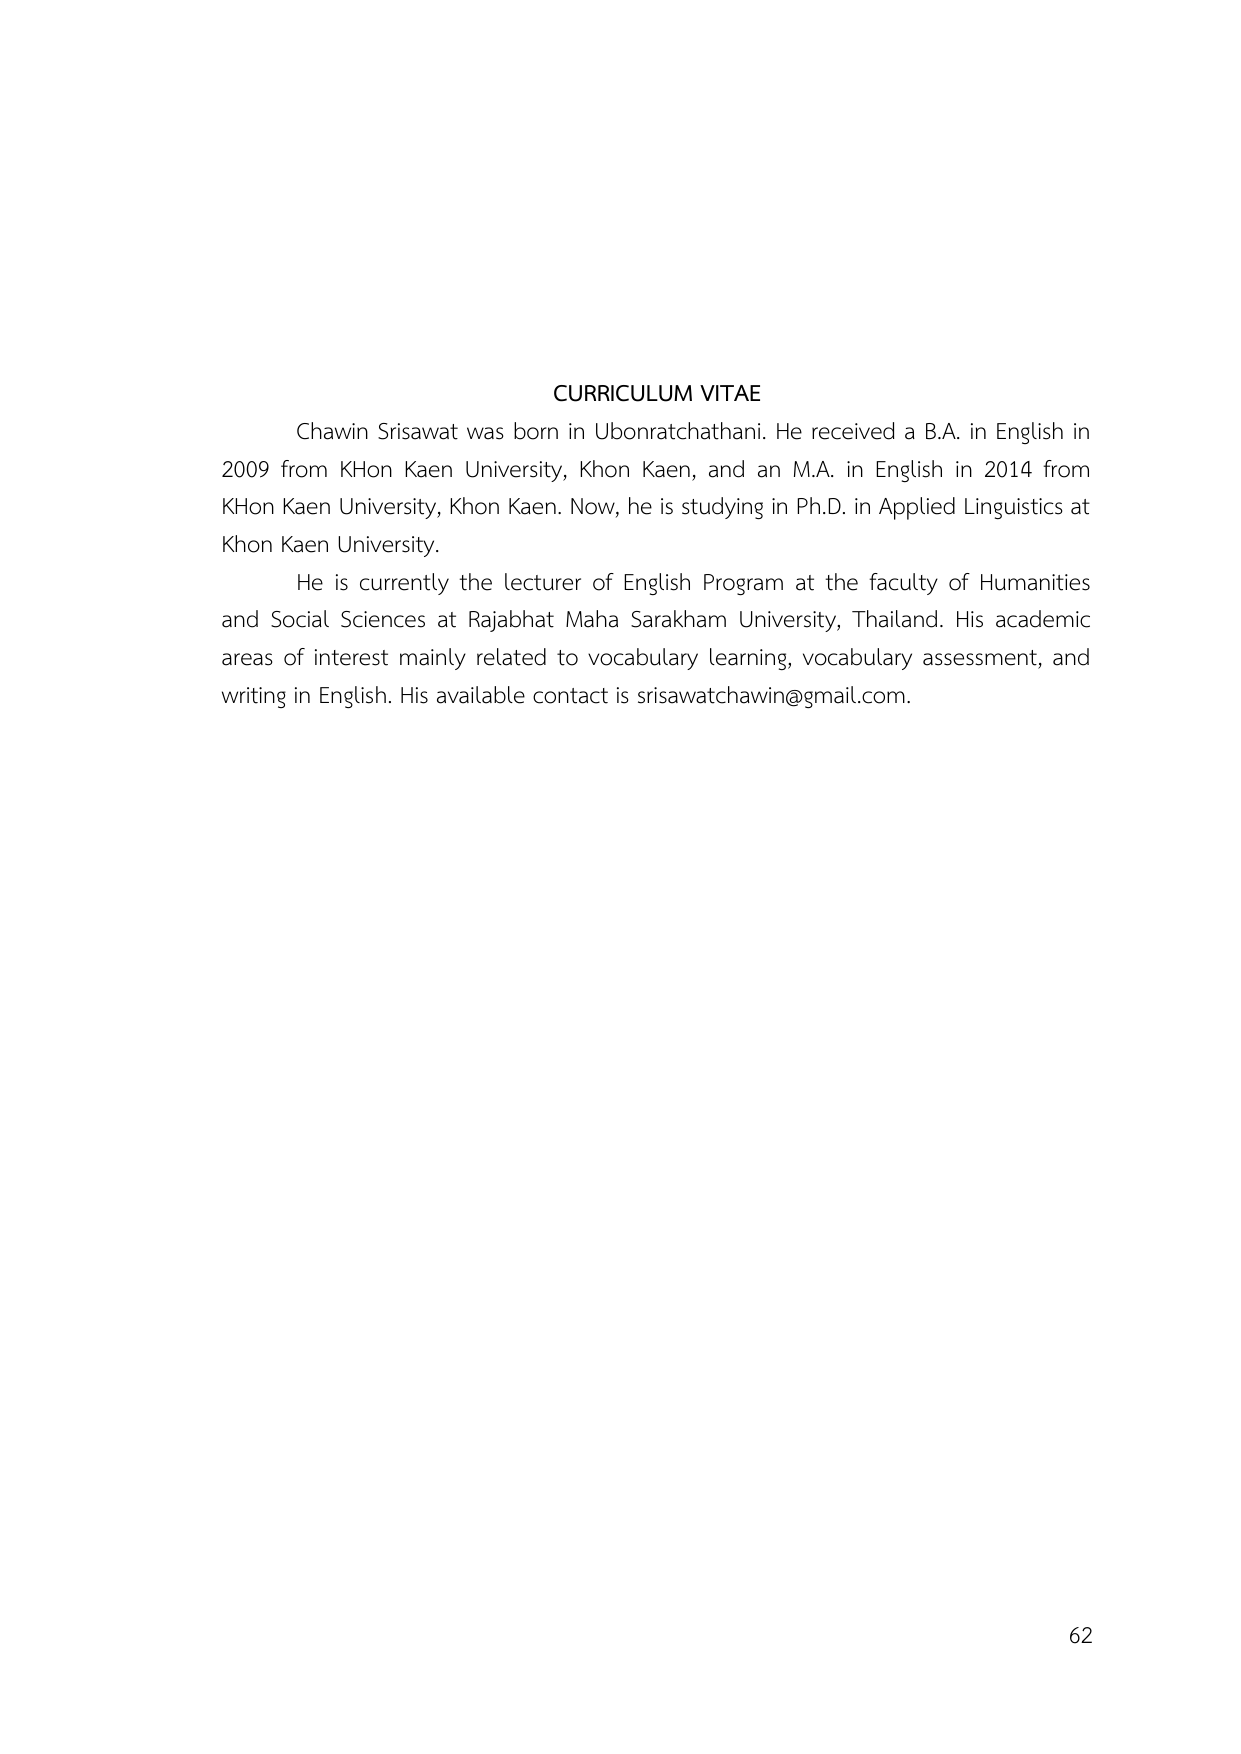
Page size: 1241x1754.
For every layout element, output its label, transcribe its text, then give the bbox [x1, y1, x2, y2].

text He is currently the lecturer of English Program at the faculty of Humanities and Social Sciences at Rajabhat Maha Sarakham University, Thailand. His academic areas of interest mainly related to vocabulary learning, vocabulary assessment, and writing in English. His available contact is srisawatchawin@gmail.com. [221, 561, 1092, 712]
text CURRICULUM VITAE [221, 372, 1092, 410]
text Chawin Srisawat was born in Ubonratchathani. He received a B.A. in English in 2009 from KHon Kaen University, Khon Kaen, and an M.A. in English in 2014 from KHon Kaen University, Khon Kaen. Now, he is studying in Ph.D. in Applied Linguistics at Khon Kaen University. [221, 410, 1092, 561]
